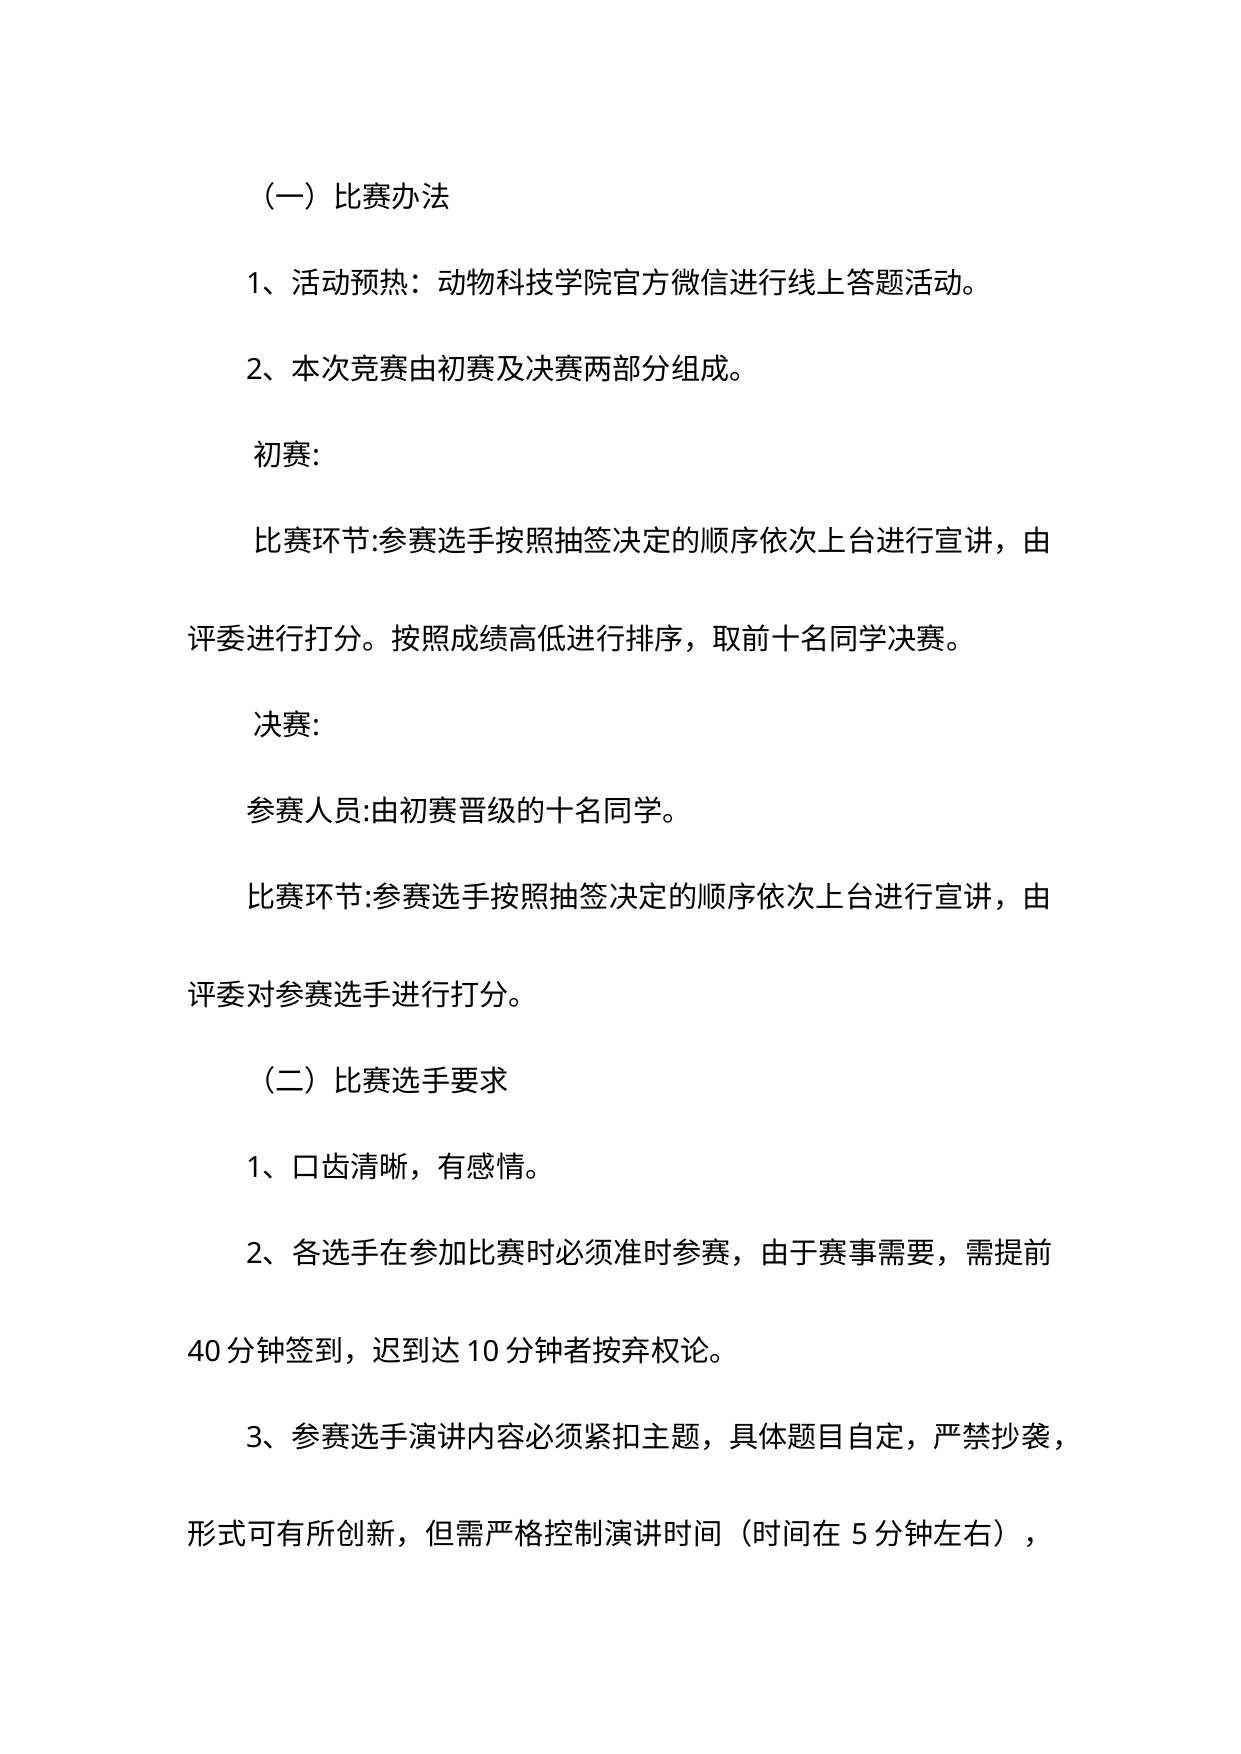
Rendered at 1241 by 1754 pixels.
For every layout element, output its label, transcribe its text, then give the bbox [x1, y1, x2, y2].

text 2、本次竞赛由初赛及决赛两部分组成。 [187, 334, 1053, 399]
text 参赛人员:由初赛晋级的十名同学。 [187, 776, 1053, 841]
text （二）比赛选手要求 [187, 1046, 1053, 1111]
text （一）比赛办法 [187, 162, 1053, 227]
text 比赛环节:参赛选手按照抽签决定的顺序依次上台进行宣讲，由评委进行打分。按照成绩高低进行排序，取前十名同学决赛。 [187, 507, 1053, 669]
text 初赛: [187, 420, 1053, 485]
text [187, 1402, 1053, 1564]
text 2、各选手在参加比赛时必须准时参赛，由于赛事需要，需提前40分钟签到，迟到达10分钟者按弃权论。 [187, 1218, 1053, 1381]
text 决赛: [187, 690, 1053, 755]
text 1、口齿清晰，有感情。 [187, 1132, 1053, 1197]
text 比赛环节:参赛选手按照抽签决定的顺序依次上台进行宣讲，由评委对参赛选手进行打分。 [187, 862, 1053, 1025]
text 1、活动预热：动物科技学院官方微信进行线上答题活动。 [187, 248, 1053, 313]
